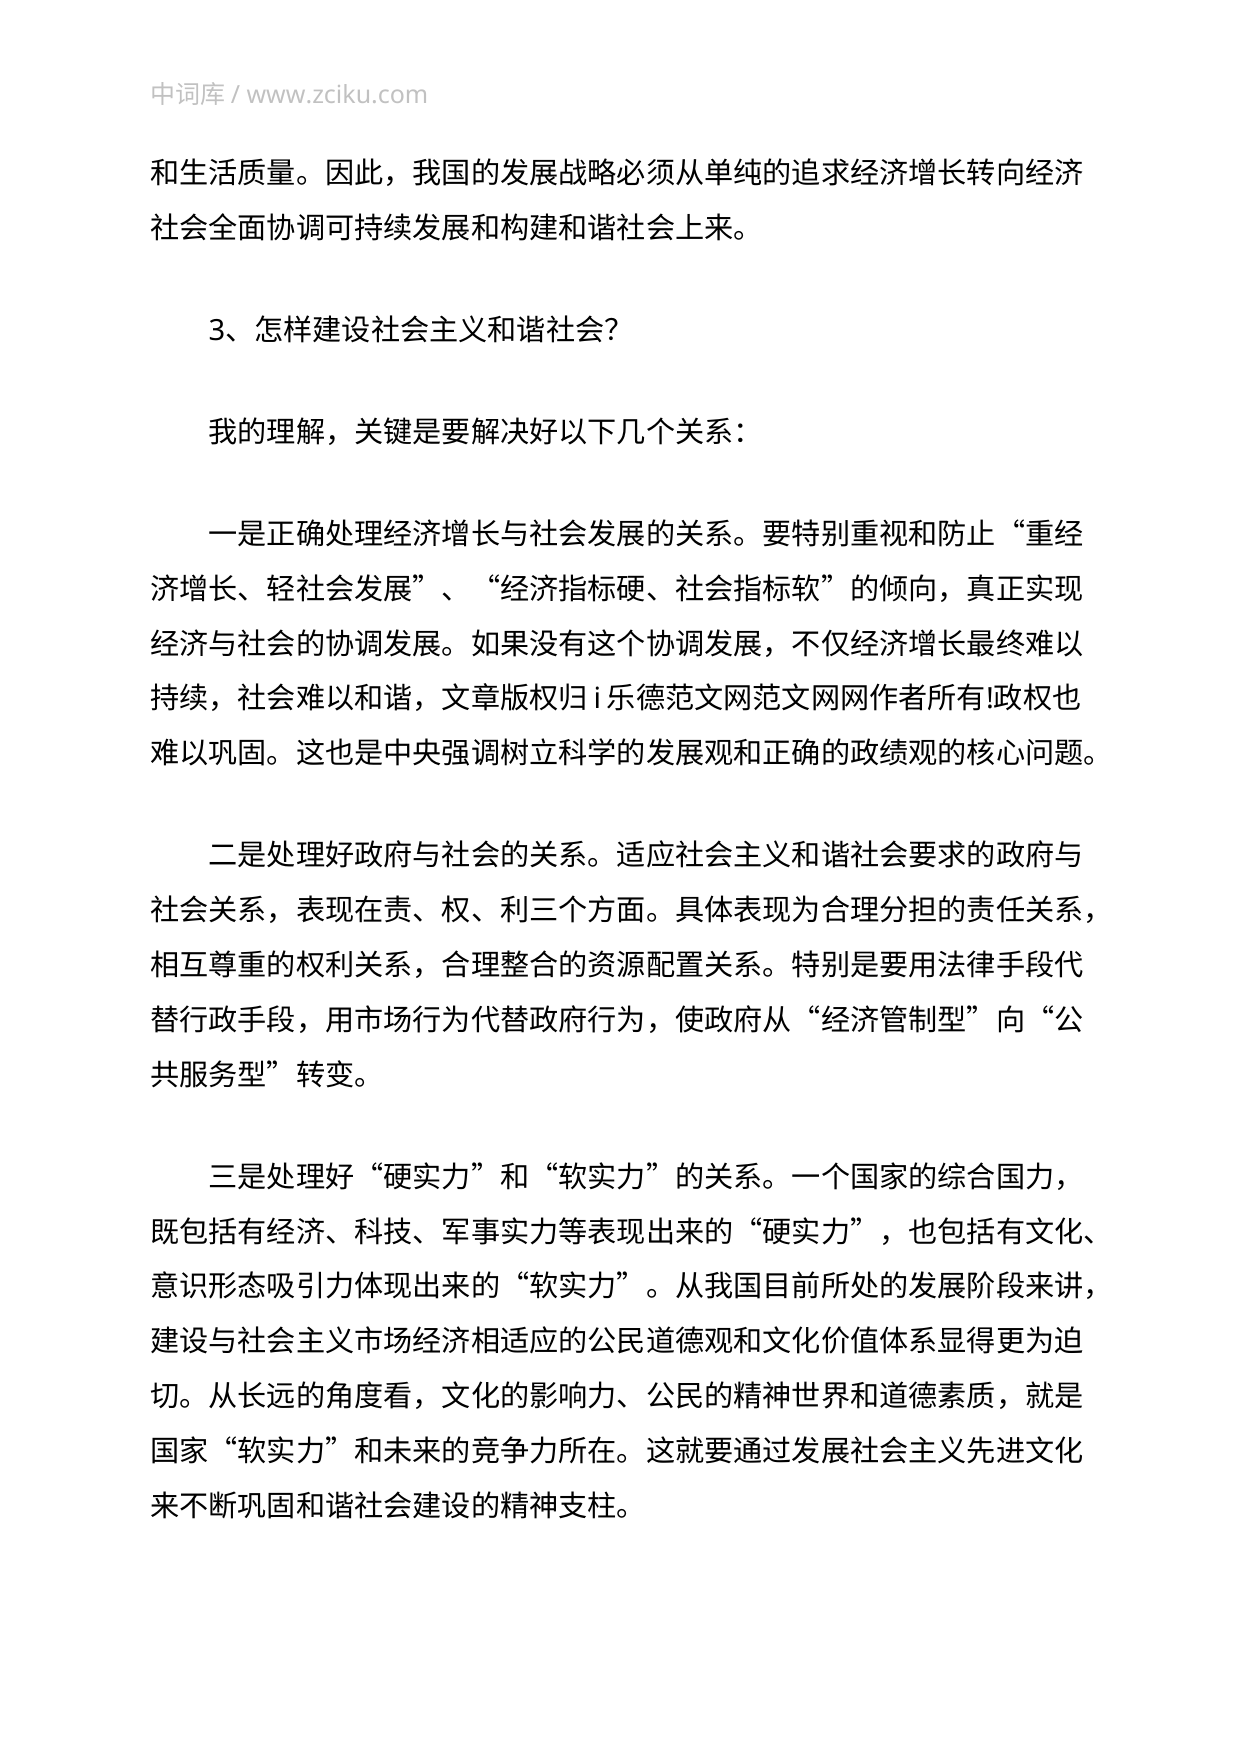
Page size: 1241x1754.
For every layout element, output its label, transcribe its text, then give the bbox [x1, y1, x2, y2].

text 二是处理好政府与社会的关系。适应社会主义和谐社会要求的政府与社会关系，表现在责、权、利三个方面。具体表现为合理分担的责任关系，相互尊重的权利关系，合理整合的资源配置关系。特别是要用法律手段代替行政手段，用市场行为代替政府行为，使政府从“经济管制型”向“公共服务型”转变。 [150, 832, 1090, 1094]
text 3、怎样建设社会主义和谐社会？ [150, 307, 1090, 349]
text 三是处理好“硬实力”和“软实力”的关系。一个国家的综合国力，既包括有经济、科技、军事实力等表现出来的“硬实力”，也包括有文化、意识形态吸引力体现出来的“软实力”。从我国目前所处的发展阶段来讲，建设与社会主义市场经济相适应的公民道德观和文化价值体系显得更为迫切。从长远的角度看，文化的影响力、公民的精神世界和道德素质，就是国家“软实力”和未来的竞争力所在。这就要通过发展社会主义先进文化来不断巩固和谐社会建设的精神支柱。 [150, 1153, 1090, 1525]
text 我的理解，关键是要解决好以下几个关系： [150, 409, 1090, 451]
text 一是正确处理经济增长与社会发展的关系。要特别重视和防止“重经济增长、轻社会发展”、“经济指标硬、社会指标软”的倾向，真正实现经济与社会的协调发展。如果没有这个协调发展，不仅经济增长最终难以持续，社会难以和谐，文章版权归i乐德范文网范文网网作者所有!政权也难以巩固。这也是中央强调树立科学的发展观和正确的政绩观的核心问题。 [150, 510, 1090, 772]
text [150, 150, 1090, 247]
